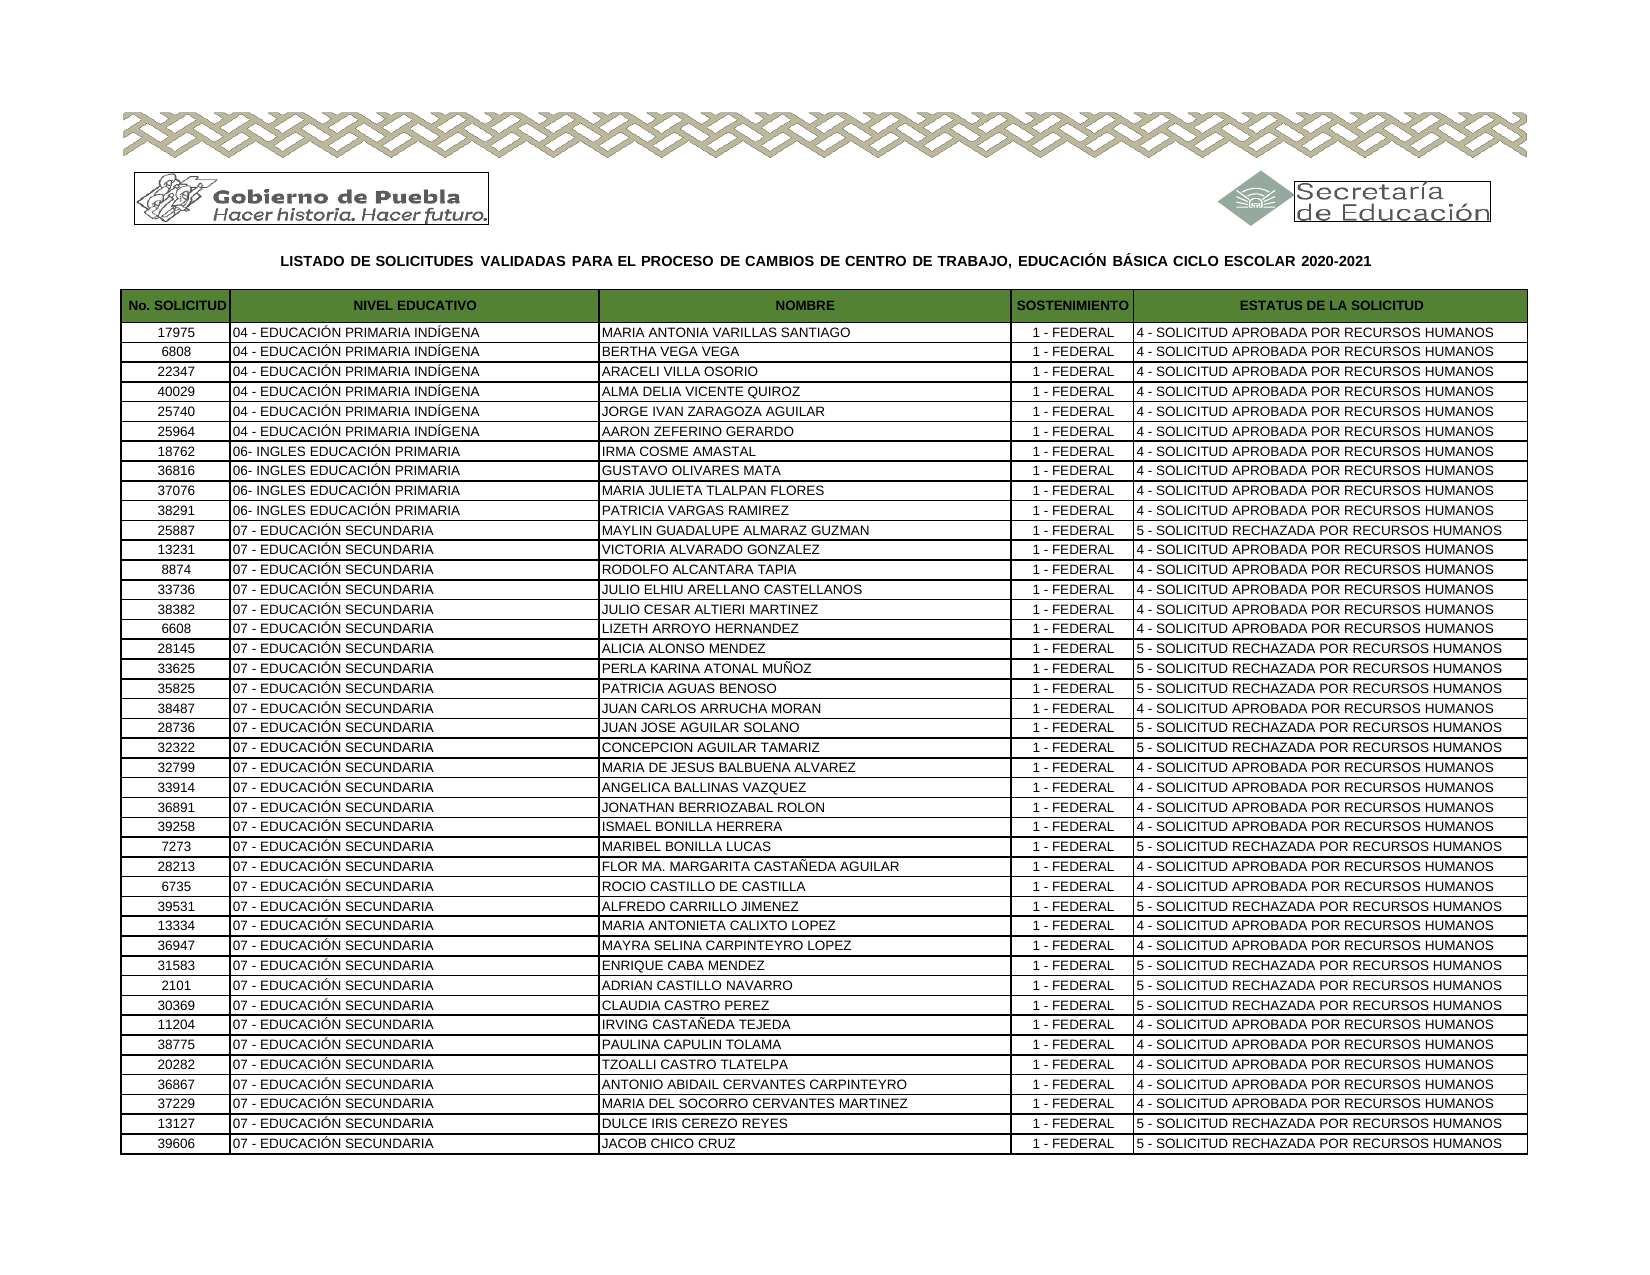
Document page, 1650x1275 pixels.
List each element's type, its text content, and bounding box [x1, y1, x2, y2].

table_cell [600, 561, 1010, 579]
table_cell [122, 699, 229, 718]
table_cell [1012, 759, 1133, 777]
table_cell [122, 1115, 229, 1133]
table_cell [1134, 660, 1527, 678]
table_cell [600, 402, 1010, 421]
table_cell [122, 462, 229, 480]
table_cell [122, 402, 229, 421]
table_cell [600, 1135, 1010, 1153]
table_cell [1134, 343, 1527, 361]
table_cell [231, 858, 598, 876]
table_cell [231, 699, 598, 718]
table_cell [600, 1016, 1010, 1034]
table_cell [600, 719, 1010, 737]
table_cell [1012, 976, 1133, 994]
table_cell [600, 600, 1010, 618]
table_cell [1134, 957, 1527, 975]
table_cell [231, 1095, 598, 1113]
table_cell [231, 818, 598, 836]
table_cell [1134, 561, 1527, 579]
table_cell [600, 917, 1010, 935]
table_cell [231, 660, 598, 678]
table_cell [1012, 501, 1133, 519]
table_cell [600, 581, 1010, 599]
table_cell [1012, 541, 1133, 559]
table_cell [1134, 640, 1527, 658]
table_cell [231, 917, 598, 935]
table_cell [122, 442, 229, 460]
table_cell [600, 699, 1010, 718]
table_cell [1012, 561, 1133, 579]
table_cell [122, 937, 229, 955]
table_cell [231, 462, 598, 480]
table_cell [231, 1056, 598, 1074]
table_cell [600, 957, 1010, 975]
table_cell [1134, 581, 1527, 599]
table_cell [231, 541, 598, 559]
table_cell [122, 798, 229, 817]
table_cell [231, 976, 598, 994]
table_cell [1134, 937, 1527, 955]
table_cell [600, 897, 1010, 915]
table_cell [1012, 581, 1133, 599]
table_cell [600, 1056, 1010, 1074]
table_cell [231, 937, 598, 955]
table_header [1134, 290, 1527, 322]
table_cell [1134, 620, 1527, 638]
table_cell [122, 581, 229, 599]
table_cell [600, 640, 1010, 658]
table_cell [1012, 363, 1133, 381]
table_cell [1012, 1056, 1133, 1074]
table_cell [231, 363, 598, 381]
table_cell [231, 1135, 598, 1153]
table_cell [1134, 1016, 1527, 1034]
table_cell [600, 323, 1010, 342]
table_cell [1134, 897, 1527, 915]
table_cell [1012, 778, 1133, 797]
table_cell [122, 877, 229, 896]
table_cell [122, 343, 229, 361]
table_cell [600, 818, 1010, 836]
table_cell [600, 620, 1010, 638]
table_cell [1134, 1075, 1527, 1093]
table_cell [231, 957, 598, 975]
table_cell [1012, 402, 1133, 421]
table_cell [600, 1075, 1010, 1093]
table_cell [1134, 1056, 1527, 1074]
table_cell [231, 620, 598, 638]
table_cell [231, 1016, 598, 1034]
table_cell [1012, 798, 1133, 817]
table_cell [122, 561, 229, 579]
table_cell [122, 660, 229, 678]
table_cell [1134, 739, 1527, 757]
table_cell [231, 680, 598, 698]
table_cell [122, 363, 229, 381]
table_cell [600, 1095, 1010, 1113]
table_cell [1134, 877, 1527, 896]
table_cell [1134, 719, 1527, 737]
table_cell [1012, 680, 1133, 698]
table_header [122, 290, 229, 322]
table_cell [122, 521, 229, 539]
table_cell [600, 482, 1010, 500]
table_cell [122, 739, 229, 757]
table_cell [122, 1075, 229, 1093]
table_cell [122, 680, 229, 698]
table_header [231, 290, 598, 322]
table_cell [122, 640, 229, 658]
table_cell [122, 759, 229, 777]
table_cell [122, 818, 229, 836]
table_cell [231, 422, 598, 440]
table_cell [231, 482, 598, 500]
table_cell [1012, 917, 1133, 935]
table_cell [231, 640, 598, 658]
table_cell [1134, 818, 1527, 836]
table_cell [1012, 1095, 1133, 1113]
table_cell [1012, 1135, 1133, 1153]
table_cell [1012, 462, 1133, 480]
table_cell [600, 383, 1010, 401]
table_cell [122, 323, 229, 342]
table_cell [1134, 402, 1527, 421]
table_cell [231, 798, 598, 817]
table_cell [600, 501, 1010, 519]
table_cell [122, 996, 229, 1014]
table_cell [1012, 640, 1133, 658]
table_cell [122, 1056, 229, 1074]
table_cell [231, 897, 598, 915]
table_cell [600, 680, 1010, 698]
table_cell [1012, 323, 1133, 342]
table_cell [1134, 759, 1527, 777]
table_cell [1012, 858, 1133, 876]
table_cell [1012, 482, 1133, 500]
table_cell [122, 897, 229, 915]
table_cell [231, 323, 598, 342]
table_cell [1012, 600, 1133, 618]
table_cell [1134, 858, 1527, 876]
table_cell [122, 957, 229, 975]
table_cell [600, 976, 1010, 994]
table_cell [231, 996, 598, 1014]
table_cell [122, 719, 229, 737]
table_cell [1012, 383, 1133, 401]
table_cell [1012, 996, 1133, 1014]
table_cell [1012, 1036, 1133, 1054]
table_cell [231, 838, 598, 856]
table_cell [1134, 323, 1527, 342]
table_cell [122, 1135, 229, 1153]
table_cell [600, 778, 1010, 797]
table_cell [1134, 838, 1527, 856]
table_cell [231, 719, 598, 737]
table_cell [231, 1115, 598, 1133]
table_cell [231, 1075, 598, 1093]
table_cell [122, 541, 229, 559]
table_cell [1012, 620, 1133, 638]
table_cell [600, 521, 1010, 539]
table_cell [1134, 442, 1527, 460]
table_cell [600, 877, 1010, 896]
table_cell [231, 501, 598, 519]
picture [1295, 182, 1490, 221]
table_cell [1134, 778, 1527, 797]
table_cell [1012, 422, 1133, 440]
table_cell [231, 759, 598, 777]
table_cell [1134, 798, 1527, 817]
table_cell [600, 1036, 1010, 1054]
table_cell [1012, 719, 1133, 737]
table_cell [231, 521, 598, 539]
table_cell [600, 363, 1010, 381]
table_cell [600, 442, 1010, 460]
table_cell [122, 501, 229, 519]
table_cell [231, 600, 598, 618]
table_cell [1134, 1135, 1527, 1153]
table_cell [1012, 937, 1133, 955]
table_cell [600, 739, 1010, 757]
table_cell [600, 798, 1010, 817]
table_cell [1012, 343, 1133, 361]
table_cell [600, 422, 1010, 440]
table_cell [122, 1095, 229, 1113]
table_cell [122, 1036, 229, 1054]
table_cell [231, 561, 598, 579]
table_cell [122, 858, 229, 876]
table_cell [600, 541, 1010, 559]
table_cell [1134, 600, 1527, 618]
picture [121, 111, 1529, 159]
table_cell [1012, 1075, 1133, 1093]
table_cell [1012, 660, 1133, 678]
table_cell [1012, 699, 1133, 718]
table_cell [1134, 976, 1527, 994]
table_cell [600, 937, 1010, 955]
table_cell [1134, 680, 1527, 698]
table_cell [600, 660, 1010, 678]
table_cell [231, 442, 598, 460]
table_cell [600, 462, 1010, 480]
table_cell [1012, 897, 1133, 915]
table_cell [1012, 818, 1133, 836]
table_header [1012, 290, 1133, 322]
text LISTADO DE SOLICITUDES VALIDADAS PARA EL PROCESO DE CAMBIOS DE CENTRO DE TRABAJO, EDUCACIÓN BÁSICA CICLO ESCOLAR 2020-2021 [280, 253, 1539, 269]
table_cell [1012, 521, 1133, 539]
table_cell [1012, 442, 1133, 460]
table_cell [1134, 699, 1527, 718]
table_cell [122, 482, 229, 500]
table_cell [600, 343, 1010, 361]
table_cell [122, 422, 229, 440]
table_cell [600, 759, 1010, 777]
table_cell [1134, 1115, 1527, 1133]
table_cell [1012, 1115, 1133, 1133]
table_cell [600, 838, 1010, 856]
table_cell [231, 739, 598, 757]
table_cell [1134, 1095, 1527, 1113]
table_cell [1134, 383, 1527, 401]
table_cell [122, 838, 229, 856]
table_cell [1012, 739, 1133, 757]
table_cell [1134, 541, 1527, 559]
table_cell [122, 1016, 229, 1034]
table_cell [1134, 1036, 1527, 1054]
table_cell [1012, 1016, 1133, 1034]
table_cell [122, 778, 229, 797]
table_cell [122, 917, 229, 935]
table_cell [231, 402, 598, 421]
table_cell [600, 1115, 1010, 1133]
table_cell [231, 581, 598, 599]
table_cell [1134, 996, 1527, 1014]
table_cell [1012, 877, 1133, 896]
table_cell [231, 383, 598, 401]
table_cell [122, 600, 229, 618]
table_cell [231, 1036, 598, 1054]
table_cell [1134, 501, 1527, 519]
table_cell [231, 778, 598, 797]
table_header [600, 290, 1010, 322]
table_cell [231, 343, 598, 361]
picture [135, 173, 488, 224]
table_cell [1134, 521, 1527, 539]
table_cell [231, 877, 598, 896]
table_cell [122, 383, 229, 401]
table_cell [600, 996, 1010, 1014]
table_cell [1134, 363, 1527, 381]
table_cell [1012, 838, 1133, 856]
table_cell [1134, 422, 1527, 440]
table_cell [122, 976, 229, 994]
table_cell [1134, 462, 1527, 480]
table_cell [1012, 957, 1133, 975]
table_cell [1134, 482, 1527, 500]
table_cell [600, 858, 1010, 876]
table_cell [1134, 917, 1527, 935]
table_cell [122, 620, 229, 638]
